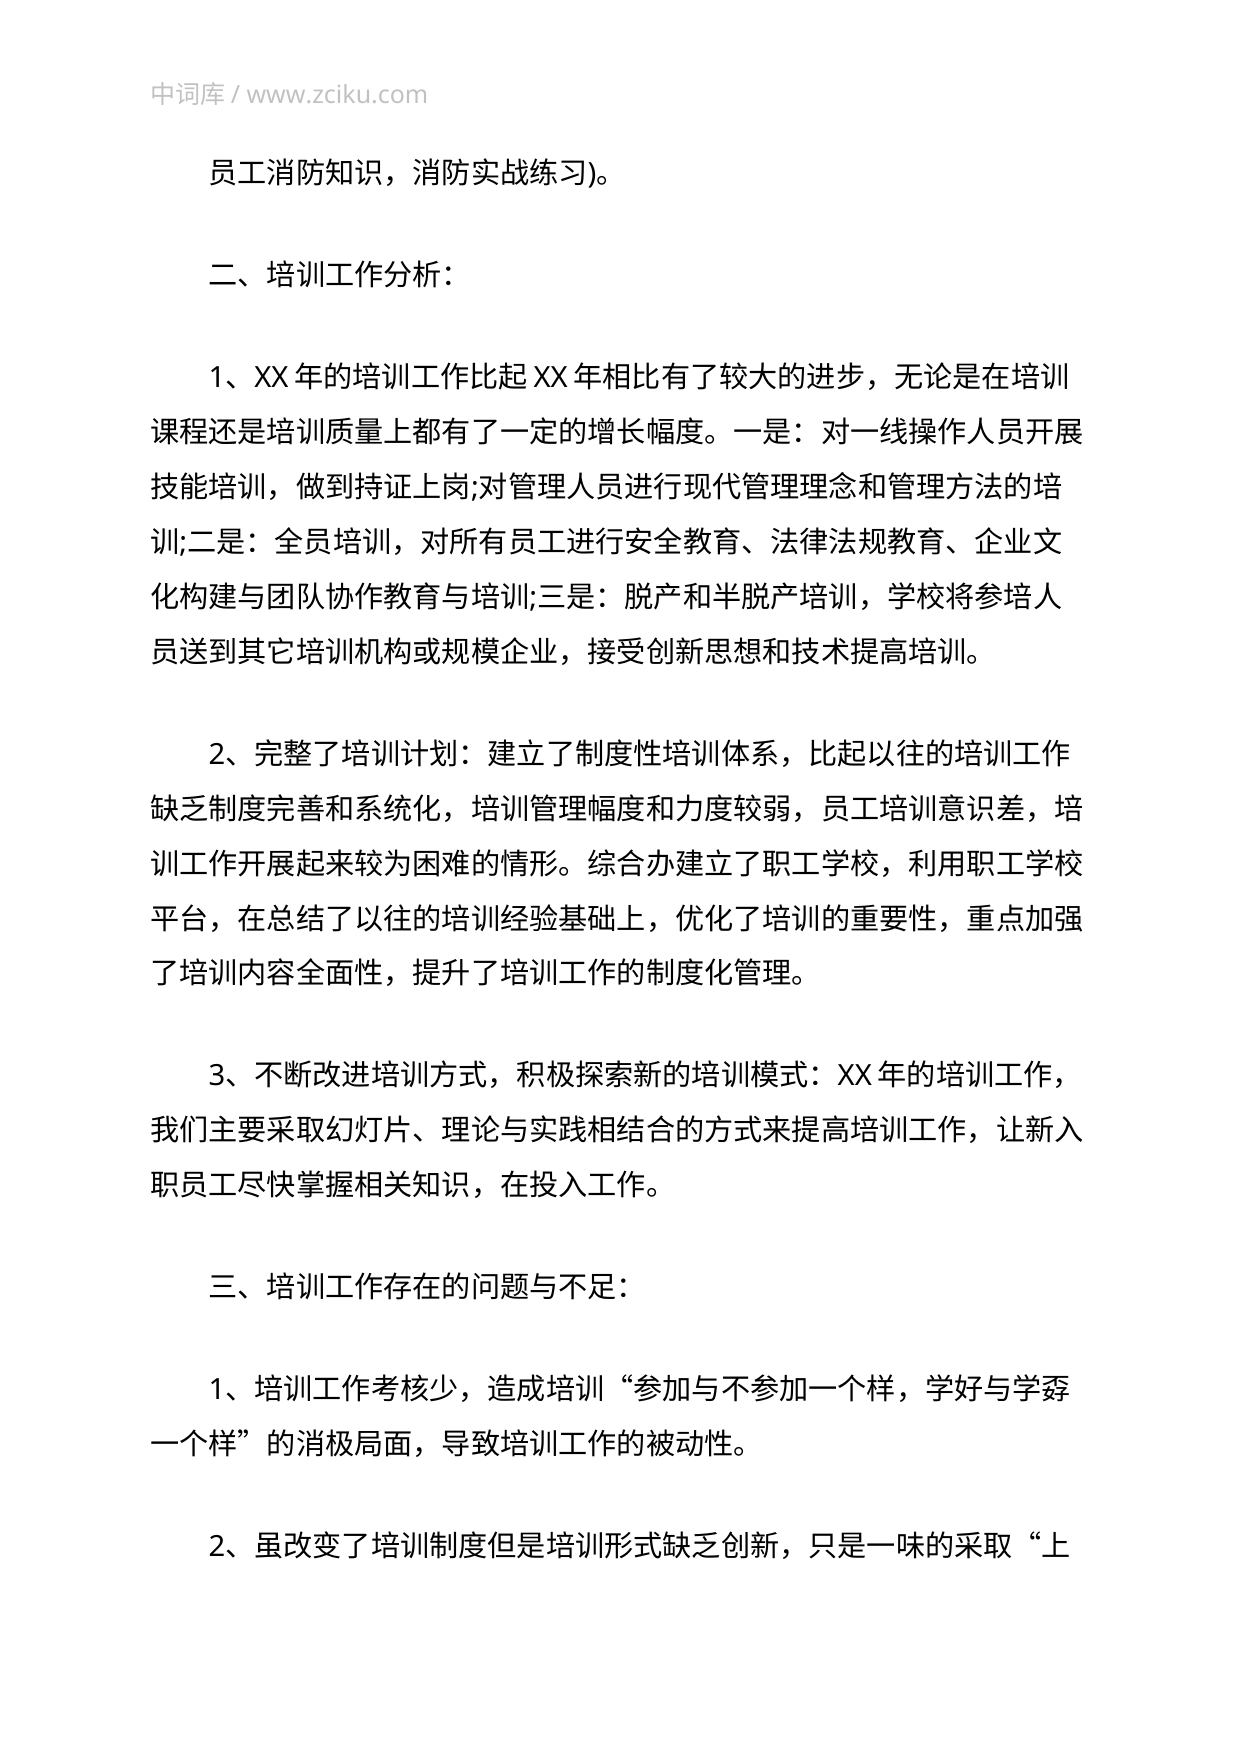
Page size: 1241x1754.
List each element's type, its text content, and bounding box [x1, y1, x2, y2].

text 员工消防知识，消防实战练习)。 [150, 150, 1090, 192]
text 1、培训工作考核少，造成培训“参加与不参加一个样，学好与学孬一个样”的消极局面，导致培训工作的被动性。 [150, 1365, 1090, 1463]
text 1、XX年的培训工作比起XX年相比有了较大的进步，无论是在培训课程还是培训质量上都有了一定的增长幅度。一是：对一线操作人员开展技能培训，做到持证上岗;对管理人员进行现代管理理念和管理方法的培训;二是：全员培训，对所有员工进行安全教育、法律法规教育、企业文化构建与团队协作教育与培训;三是：脱产和半脱产培训，学校将参培人员送到其它培训机构或规模企业，接受创新思想和技术提高培训。 [150, 354, 1090, 671]
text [150, 1522, 1090, 1564]
text 二、培训工作分析： [150, 252, 1090, 294]
text 3、不断改进培训方式，积极探索新的培训模式：XX年的培训工作，我们主要采取幻灯片、理论与实践相结合的方式来提高培训工作，让新入职员工尽快掌握相关知识，在投入工作。 [150, 1052, 1090, 1204]
text 三、培训工作存在的问题与不足： [150, 1263, 1090, 1306]
text 2、完整了培训计划：建立了制度性培训体系，比起以往的培训工作缺乏制度完善和系统化，培训管理幅度和力度较弱，员工培训意识差，培训工作开展起来较为困难的情形。综合办建立了职工学校，利用职工学校平台，在总结了以往的培训经验基础上，优化了培训的重要性，重点加强了培训内容全面性，提升了培训工作的制度化管理。 [150, 730, 1090, 992]
